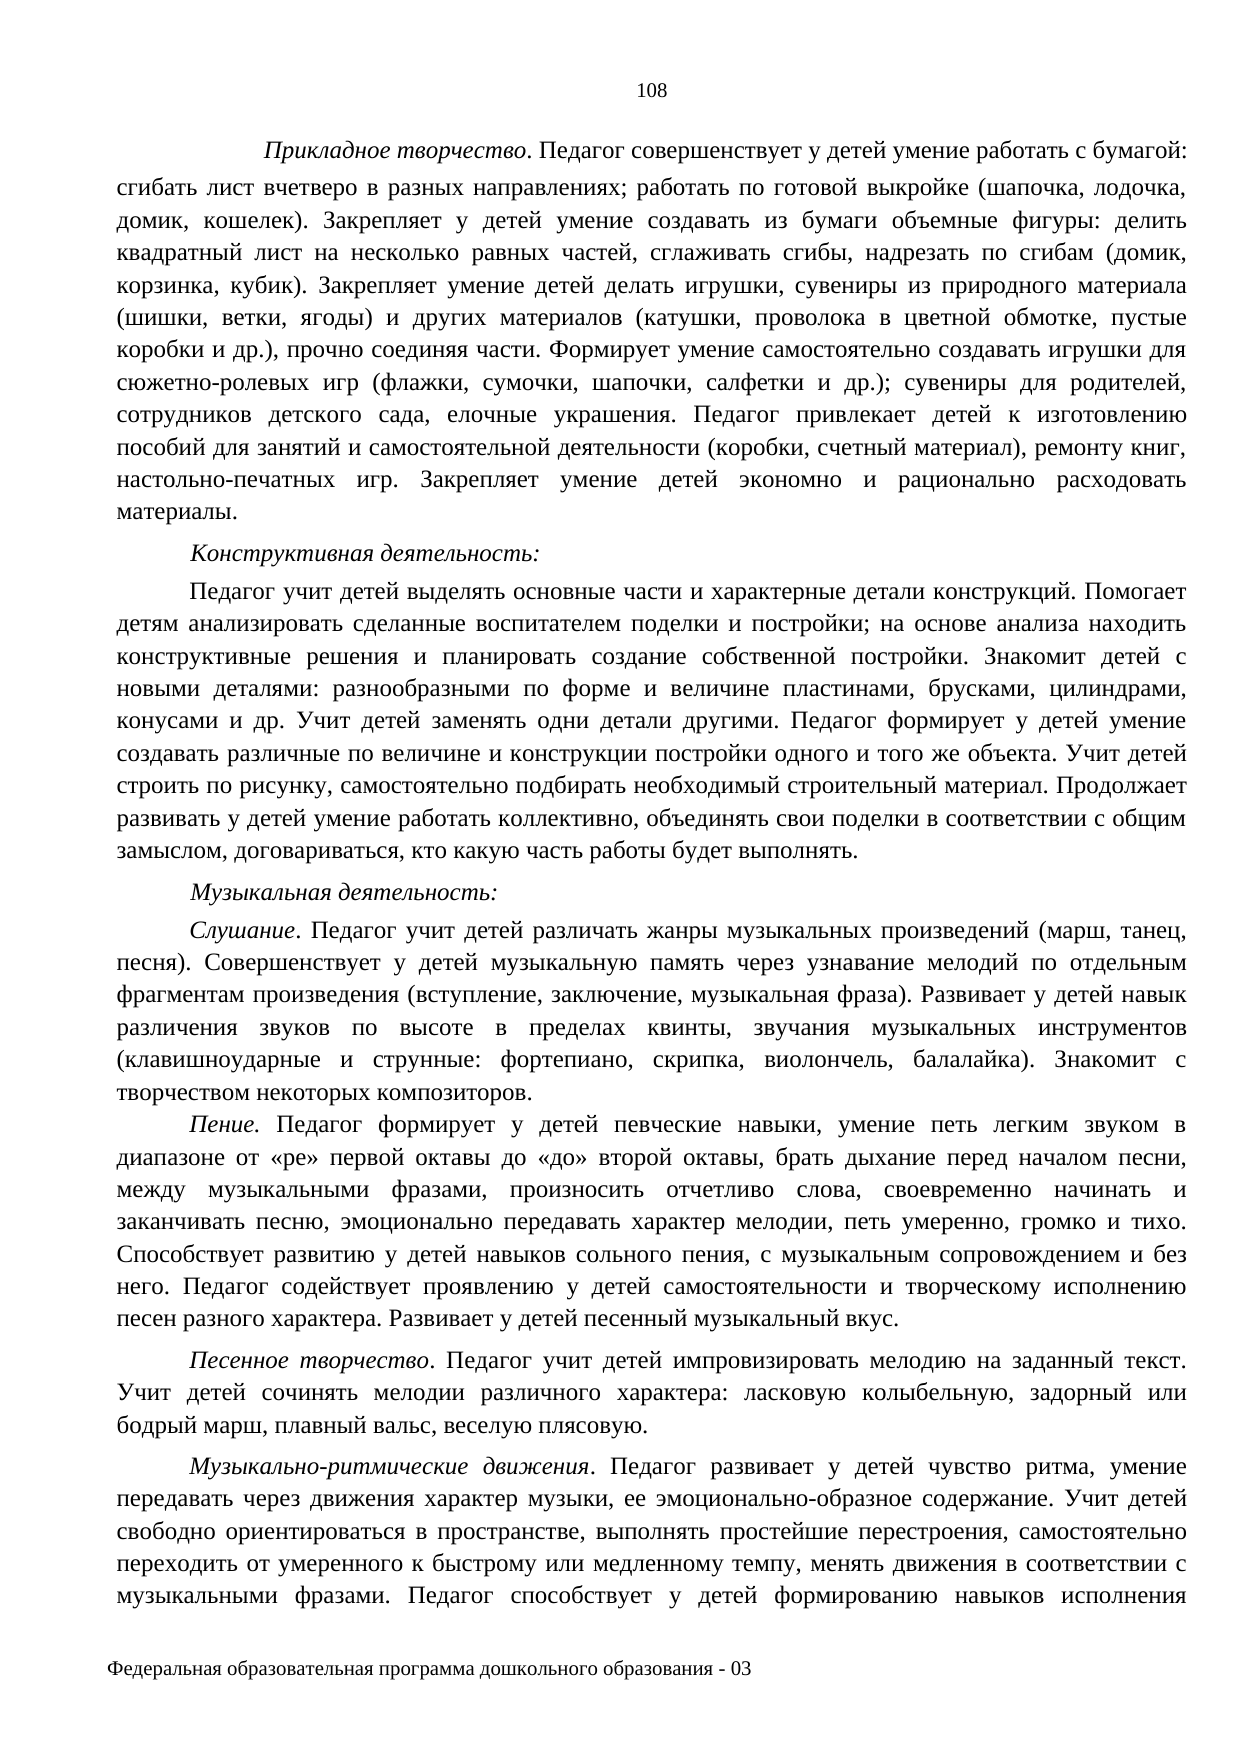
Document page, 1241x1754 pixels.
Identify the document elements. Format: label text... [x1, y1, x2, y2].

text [116, 1451, 1188, 1609]
text Конструктивная деятельность: [190, 538, 1198, 567]
text Прикладное творчество. Педагог совершенствует у детей умение работать с бумагой: [116, 135, 1188, 163]
text Слушание. Педагог учит детей различать жанры музыкальных произведений (марш, танец, песня). Совершенствует у детей музыкальную память через узнавание мелодий по отдельным фрагментам произведения (вступление, заключение, музыкальная фраза). Развивает у детей навык различения звуков по высоте в пределах квинты, звучания музыкальных инструментов (клавишноударные и струнные: фортепиано, скрипка, виолончель, балалайка). Знакомит с творчеством некоторых композиторов. [116, 915, 1188, 1106]
text Песенное творчество. Педагог учит детей импровизировать мелодию на заданный текст. Учит детей сочинять мелодии различного характера: ласковую колыбельную, задорный или бодрый марш, плавный вальс, веселую плясовую. [116, 1345, 1188, 1438]
text Пение. Педагог формирует у детей певческие навыки, умение петь легким звуком в диапазоне от «ре» первой октавы до «до» второй октавы, брать дыхание перед началом песни, между музыкальными фразами, произносить отчетливо слова, своевременно начинать и заканчивать песню, эмоционально передавать характер мелодии, петь умеренно, громко и тихо. Способствует развитию у детей навыков сольного пения, с музыкальным сопровождением и без него. Педагог содействует проявлению у детей самостоятельности и творческому исполнению песен разного характера. Развивает у детей песенный музыкальный вкус. [116, 1109, 1188, 1332]
text Педагог учит детей выделять основные части и характерные детали конструкций. Помогает детям анализировать сделанные воспитателем поделки и постройки; на основе анализа находить конструктивные решения и планировать создание собственной постройки. Знакомит детей с новыми деталями: разнообразными по форме и величине пластинами, брусками, цилиндрами, конусами и др. Учит детей заменять одни детали другими. Педагог формирует у детей умение создавать различные по величине и конструкции постройки одного и того же объекта. Учит детей строить по рисунку, самостоятельно подбирать необходимый строительный материал. Продолжает развивать у детей умение работать коллективно, объединять свои поделки в соответствии с общим замыслом, договариваться, кто какую часть работы будет выполнять. [116, 576, 1188, 864]
text сгибать лист вчетверо в разных направлениях; работать по готовой выкройке (шапочка, лодочка, домик, кошелек). Закрепляет у детей умение создавать из бумаги объемные фигуры: делить квадратный лист на несколько равных частей, сглаживать сгибы, надрезать по сгибам (домик, корзинка, кубик). Закрепляет умение детей делать игрушки, сувениры из природного материала (шишки, ветки, ягоды) и других материалов (катушки, проволока в цветной обмотке, пустые коробки и др.), прочно соединяя части. Формирует умение самостоятельно создавать игрушки для сюжетно-ролевых игр (флажки, сумочки, шапочки, салфетки и др.); сувениры для родителей, сотрудников детского сада, елочные украшения. Педагог привлекает детей к изготовлению пособий для занятий и самостоятельной деятельности (коробки, счетный материал), ремонту книг, настольно-печатных игр. Закрепляет умение детей экономно и рационально расходовать материалы. [116, 172, 1188, 525]
text Музыкальная деятельность: [190, 877, 1198, 905]
